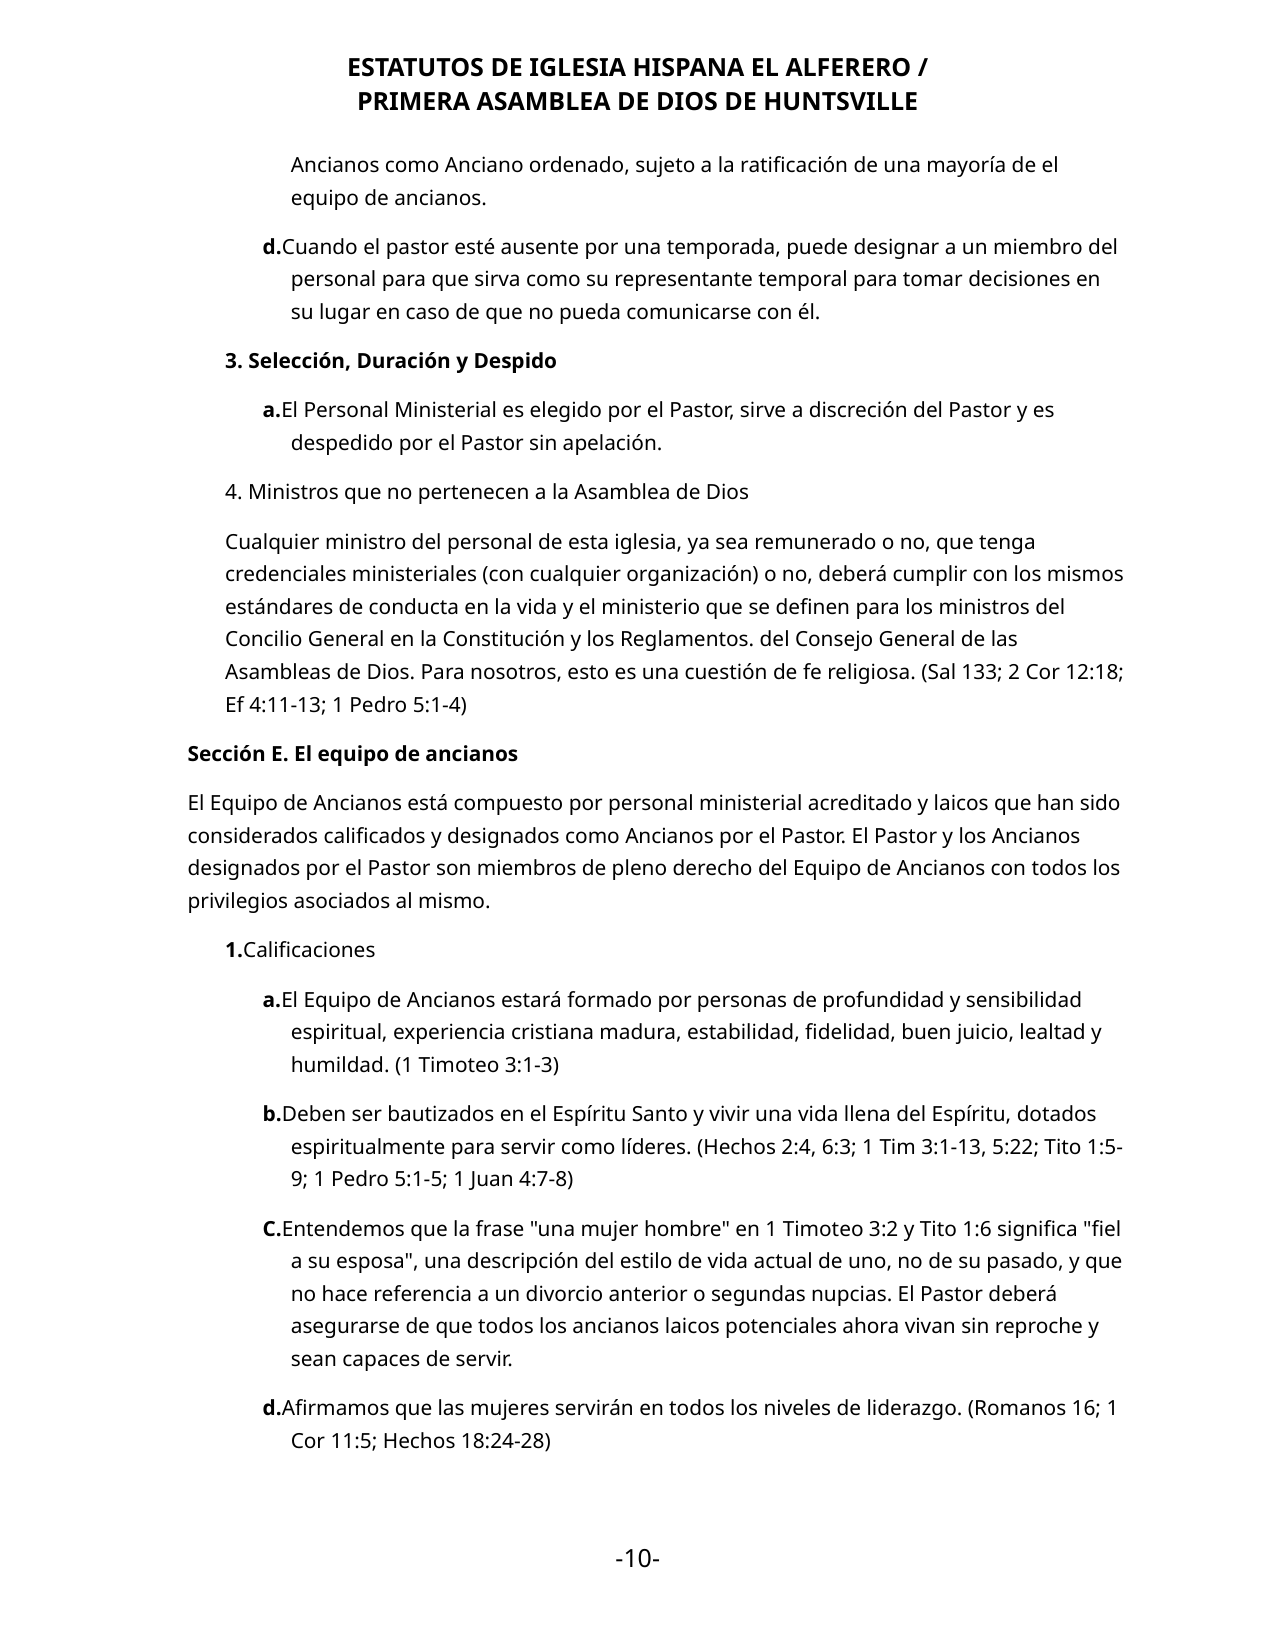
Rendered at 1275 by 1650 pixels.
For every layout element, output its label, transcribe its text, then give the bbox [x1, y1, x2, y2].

text 4. Ministros que no pertenecen a la Asamblea de Dios [150, 477, 1125, 506]
text a.El Personal Ministerial es elegido por el Pastor, sirve a discreción del Pastor y es despedido por el Pastor sin apelación. [262, 396, 1125, 457]
text Cualquier ministro del personal de esta iglesia, ya sea remunerado o no, que tenga credenciales ministeriales (con cualquier organización) o no, deberá cumplir con los mismos estándares de conducta en la vida y el ministerio que se definen para los ministros del Concilio General en la Constitución y los Reglamentos. del Consejo General de las Asambleas de Dios. Para nosotros, esto es una cuestión de fe religiosa. (Sal 133; 2 Cor 12:18; Ef 4:11-13; 1 Pedro 5:1-4) [225, 527, 1125, 718]
text C.Entendemos que la frase "una mujer hombre" en 1 Timoteo 3:2 y Tito 1:6 significa "fiel a su esposa", una descripción del estilo de vida actual de uno, no de su pasado, y que no hace referencia a un divorcio anterior o segundas nupcias. El Pastor deberá asegurarse de que todos los ancianos laicos potenciales ahora vivan sin reproche y sean capaces de servir. [262, 1214, 1125, 1372]
text 1.Calificaciones [225, 935, 1125, 964]
text 3. Selección, Duración y Despido [225, 346, 1125, 375]
text b.Deben ser bautizados en el Espíritu Santo y vivir una vida llena del Espíritu, dotados espiritualmente para servir como líderes. (Hechos 2:4, 6:3; 1 Tim 3:1-13, 5:22; Tito 1:5-9; 1 Pedro 5:1-5; 1 Juan 4:7-8) [262, 1099, 1125, 1193]
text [262, 150, 1125, 211]
text d.Cuando el pastor esté ausente por una temporada, puede designar a un miembro del personal para que sirva como su representante temporal para tomar decisiones en su lugar en caso de que no pueda comunicarse con él. [262, 232, 1125, 326]
text El Equipo de Ancianos está compuesto por personal ministerial acreditado y laicos que han sido considerados calificados y designados como Ancianos por el Pastor. El Pastor y los Ancianos designados por el Pastor son miembros de pleno derecho del Equipo de Ancianos con todos los privilegios asociados al mismo. [187, 788, 1125, 914]
text a.El Equipo de Ancianos estará formado por personas de profundidad y sensibilidad espiritual, experiencia cristiana madura, estabilidad, fidelidad, buen juicio, lealtad y humildad. (1 Timoteo 3:1-3) [262, 985, 1125, 1078]
text Sección E. El equipo de ancianos [187, 739, 1125, 767]
text d.Afirmamos que las mujeres servirán en todos los niveles de liderazgo. (Romanos 16; 1 Cor 11:5; Hechos 18:24-28) [262, 1393, 1125, 1454]
